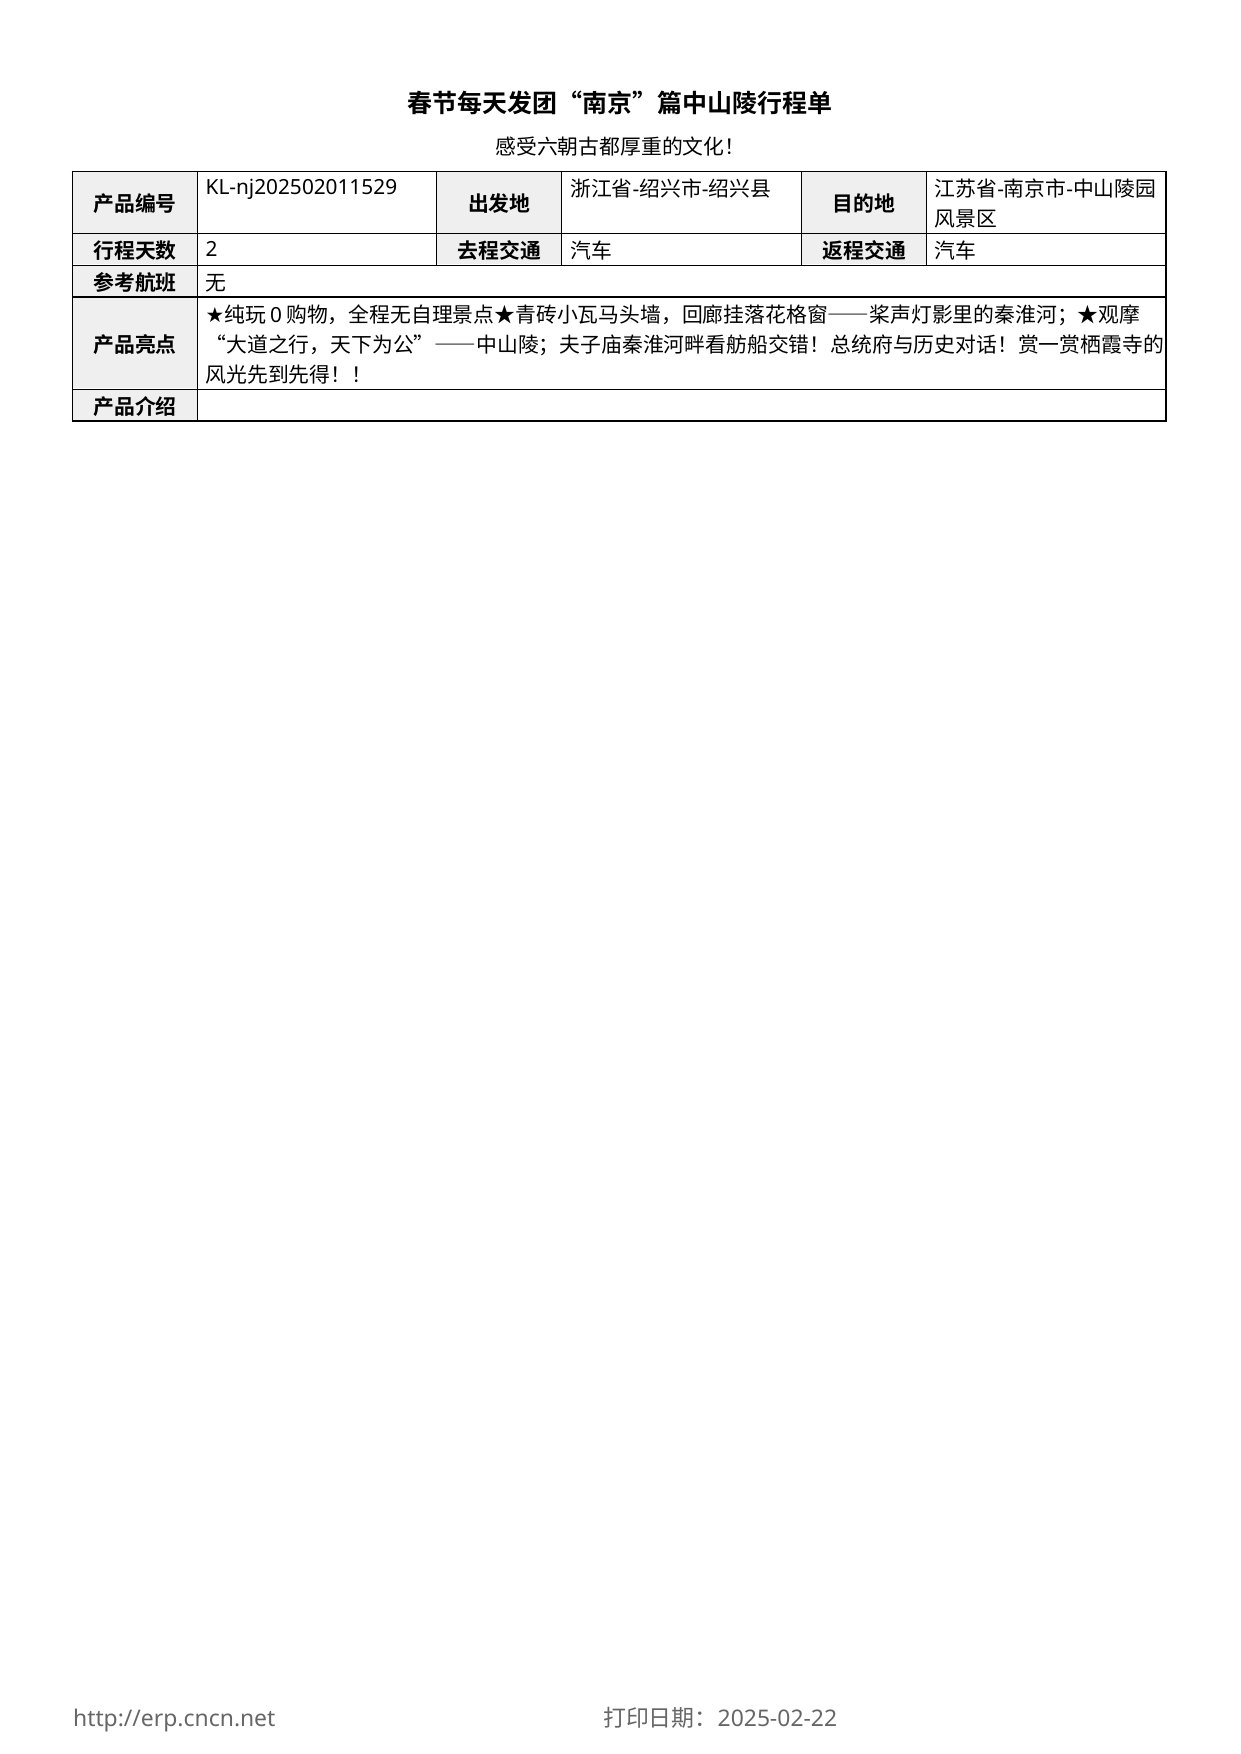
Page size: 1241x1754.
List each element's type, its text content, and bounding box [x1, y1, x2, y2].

table_cell [198, 390, 1165, 420]
table_cell 汽车 [927, 234, 1165, 264]
table_cell 产品亮点 [73, 298, 197, 388]
text 春节每天发团“南京”篇中山陵行程单 [73, 83, 1167, 119]
table_cell ★纯玩0购物，全程无自理景点 [198, 298, 1165, 388]
table_header 浙江省-绍兴市-绍兴县 [562, 172, 801, 233]
table_cell 行程天数 [73, 234, 197, 264]
table_header 产品编号 [73, 172, 197, 233]
table_cell 参考航班 [73, 266, 197, 296]
table_header 江苏省-南京市-中山陵园风景区 [927, 172, 1165, 233]
text 感受六朝古都厚重的文化！ [73, 130, 1167, 160]
table_cell 无 [198, 266, 1165, 296]
table_cell 汽车 [562, 234, 801, 264]
table_cell 2 [198, 234, 436, 264]
table_cell 去程交通 [437, 234, 561, 264]
table_header 目的地 [802, 172, 926, 233]
table_header KL-nj202502011529 [198, 172, 436, 233]
table_header 出发地 [437, 172, 561, 233]
table_cell 产品介绍 [73, 390, 197, 420]
table_cell 返程交通 [802, 234, 926, 264]
